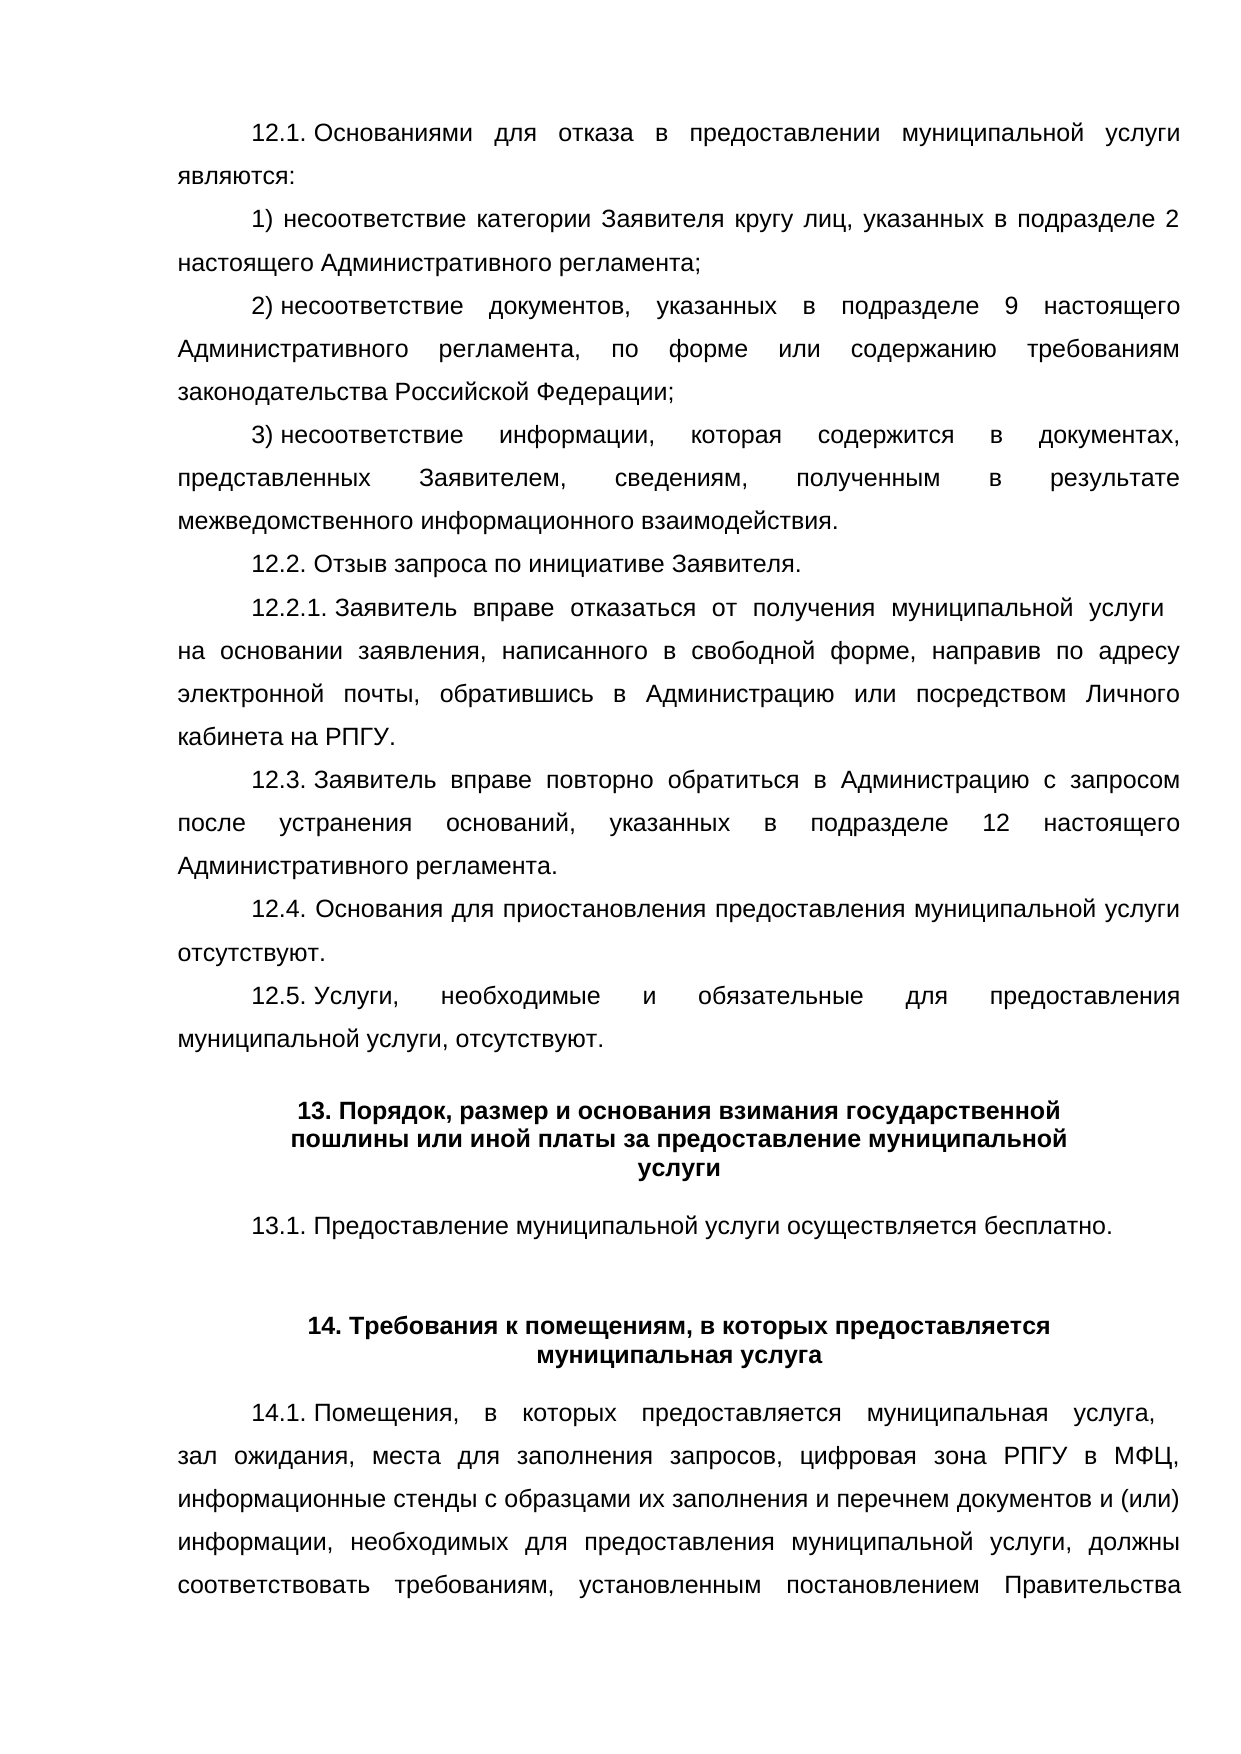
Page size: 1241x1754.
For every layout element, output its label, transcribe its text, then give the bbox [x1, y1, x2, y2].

text 12.3. Заявитель вправе повторно обратиться в Администрацию с запросом после устранения оснований, указанных в подразделе 12 настоящего Административного регламента. [177, 765, 1181, 880]
title муниципальная услуга [177, 1340, 1181, 1369]
text 3) несоответствие информации, которая содержится в документах, представленных Заявителем, сведениям, полученным в результате межведомственного информационного взаимодействия. [177, 420, 1181, 535]
text 12.4. Основания для приостановления предоставления муниципальной услуги отсутствуют. [177, 894, 1181, 966]
text 12.5. Услуги, необходимые и обязательные для предоставления муниципальной услуги, отсутствуют. [177, 981, 1181, 1052]
text 12.2.1. Заявитель вправе отказаться от получения муниципальной услуги на основании заявления, написанного в свободной форме, направив по адресу электронной почты, обратившись в Администрацию или посредством Личного кабинета на РПГУ. [177, 592, 1181, 751]
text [177, 1397, 1181, 1599]
title 13. Порядок, размер и основания взимания государственной [177, 1096, 1181, 1124]
title 14. Требования к помещениям, в которых предоставляется [177, 1311, 1181, 1340]
text 12.1. Основаниями для отказа в предоставлении муниципальной услуги являются: [177, 118, 1181, 190]
text 1) несоответствие категории Заявителя кругу лиц, указанных в подразделе 2 настоящего Административного регламента; [177, 204, 1181, 276]
text 12.2. Отзыв запроса по инициативе Заявителя. [177, 549, 1181, 578]
title услуги [177, 1153, 1181, 1182]
text 2) несоответствие документов, указанных в подразделе 9 настоящего Административного регламента, по форме или содержанию требованиям законодательства Российской Федерации; [177, 291, 1181, 406]
title пошлины или иной платы за предоставление муниципальной [177, 1124, 1181, 1153]
text 13.1. Предоставление муниципальной услуги осуществляется бесплатно. [177, 1211, 1181, 1239]
